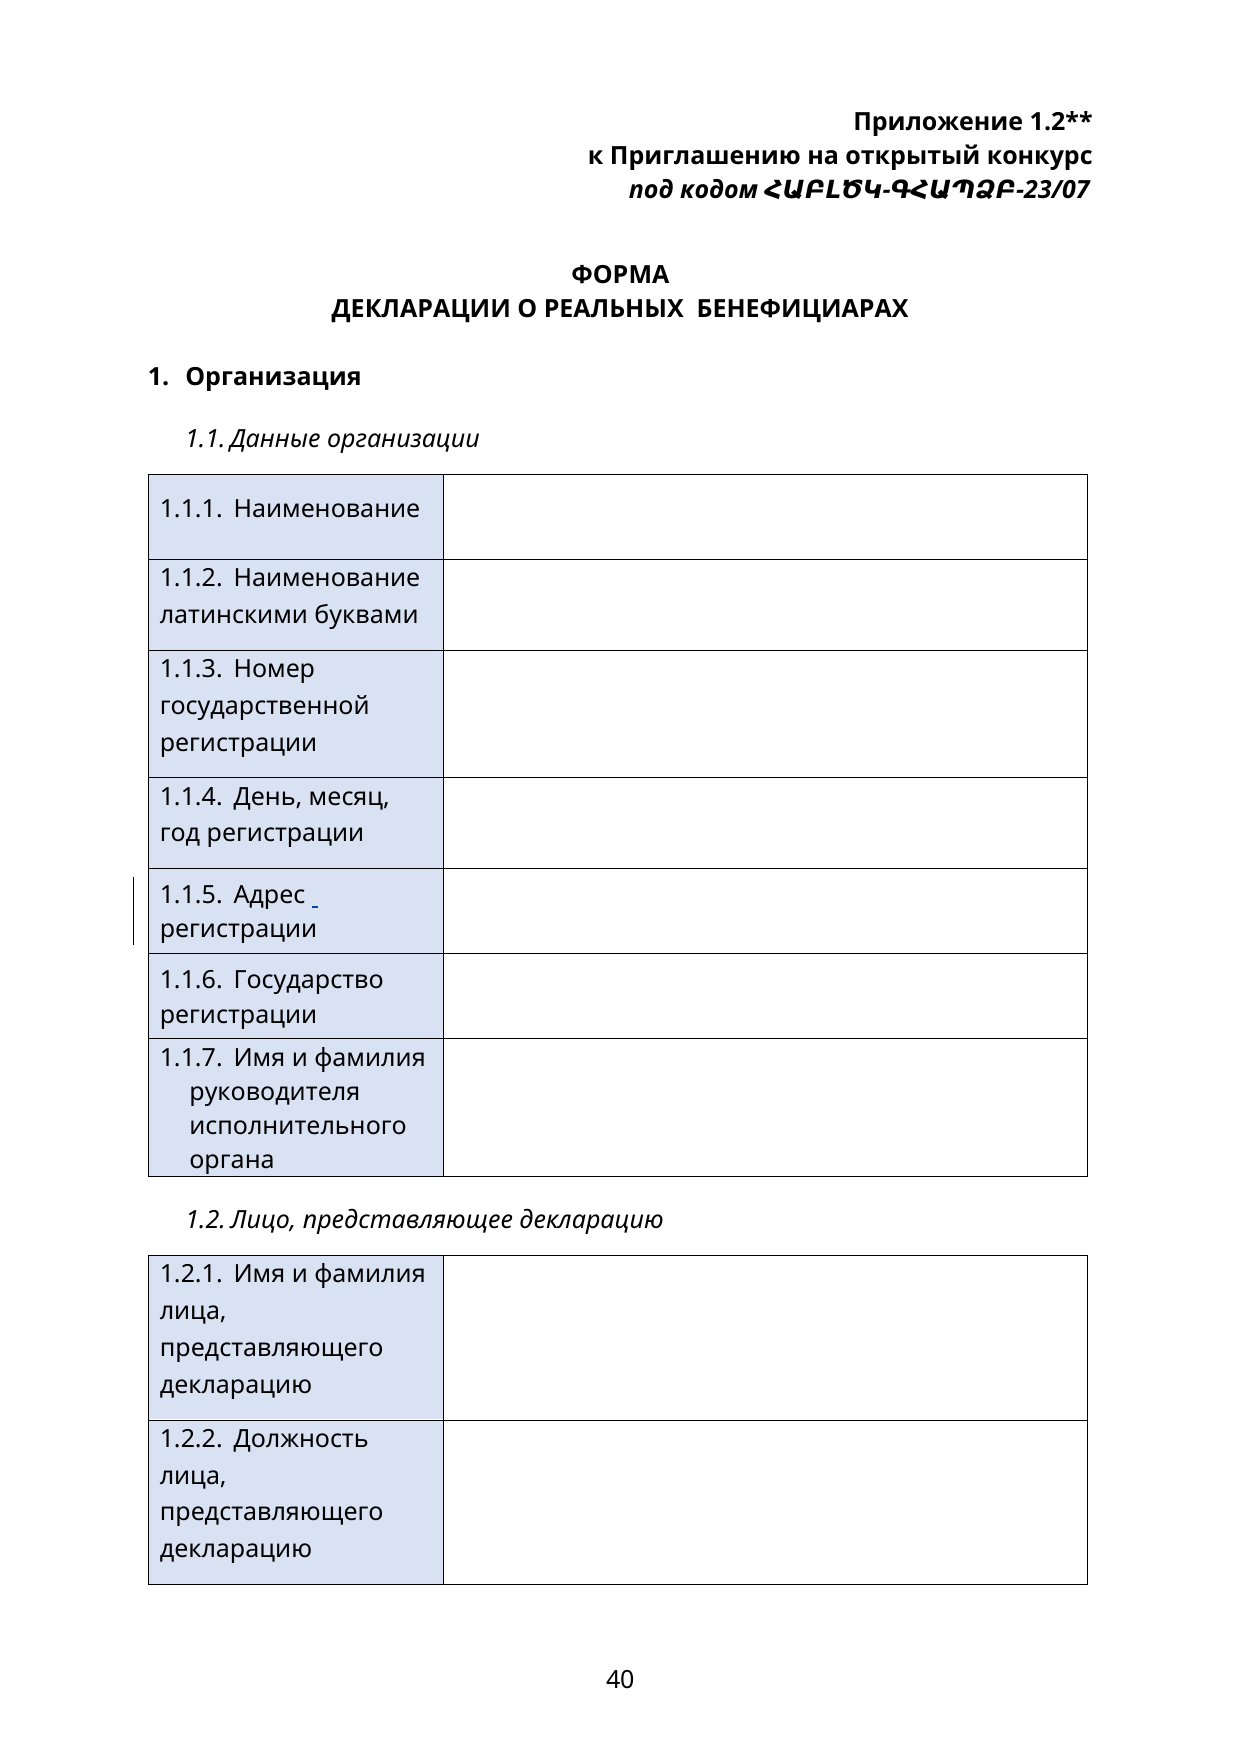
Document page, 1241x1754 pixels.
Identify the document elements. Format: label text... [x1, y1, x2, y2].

table_cell [444, 1039, 1087, 1176]
table_cell Государство регистрации [149, 954, 443, 1038]
table_header [444, 1256, 1087, 1419]
list Организация [148, 358, 1092, 393]
table_cell [444, 954, 1087, 1038]
list Лицо, представляющее декларацию [185, 1202, 1092, 1236]
table_header Наименование [149, 475, 443, 559]
table_cell [444, 560, 1087, 650]
table_cell [444, 778, 1087, 868]
table_cell [444, 1421, 1087, 1584]
subtitle под кодом ՀԱԲԼԾԿ-ԳՀԱՊՁԲ-23/07 [148, 172, 1092, 206]
table_cell Наименование латинскими буквами [149, 560, 443, 650]
list Данные организации [185, 420, 1092, 454]
text к Приглашению на открытый конкурс [148, 137, 1092, 172]
text ДЕКЛАРАЦИИ О РЕАЛЬНЫХ БЕНЕФИЦИАРАХ [148, 290, 1092, 324]
table_header Имя и фамилия лица, представляющего декларацию [149, 1256, 443, 1419]
text ФОРМА [148, 256, 1092, 290]
table_cell День, месяц, год регистрации [149, 778, 443, 868]
table_cell Номер государственной регистрации [149, 651, 443, 777]
table_header [444, 475, 1087, 559]
table_cell Имя и фамилия руководителя исполнительного органа [149, 1039, 443, 1176]
table_cell Адрес регистрации [149, 869, 443, 953]
table_cell [444, 869, 1087, 953]
table_cell [444, 651, 1087, 777]
table_cell Должность лица, представляющего декларацию [149, 1421, 443, 1584]
text Приложение 1.2** [148, 103, 1092, 137]
